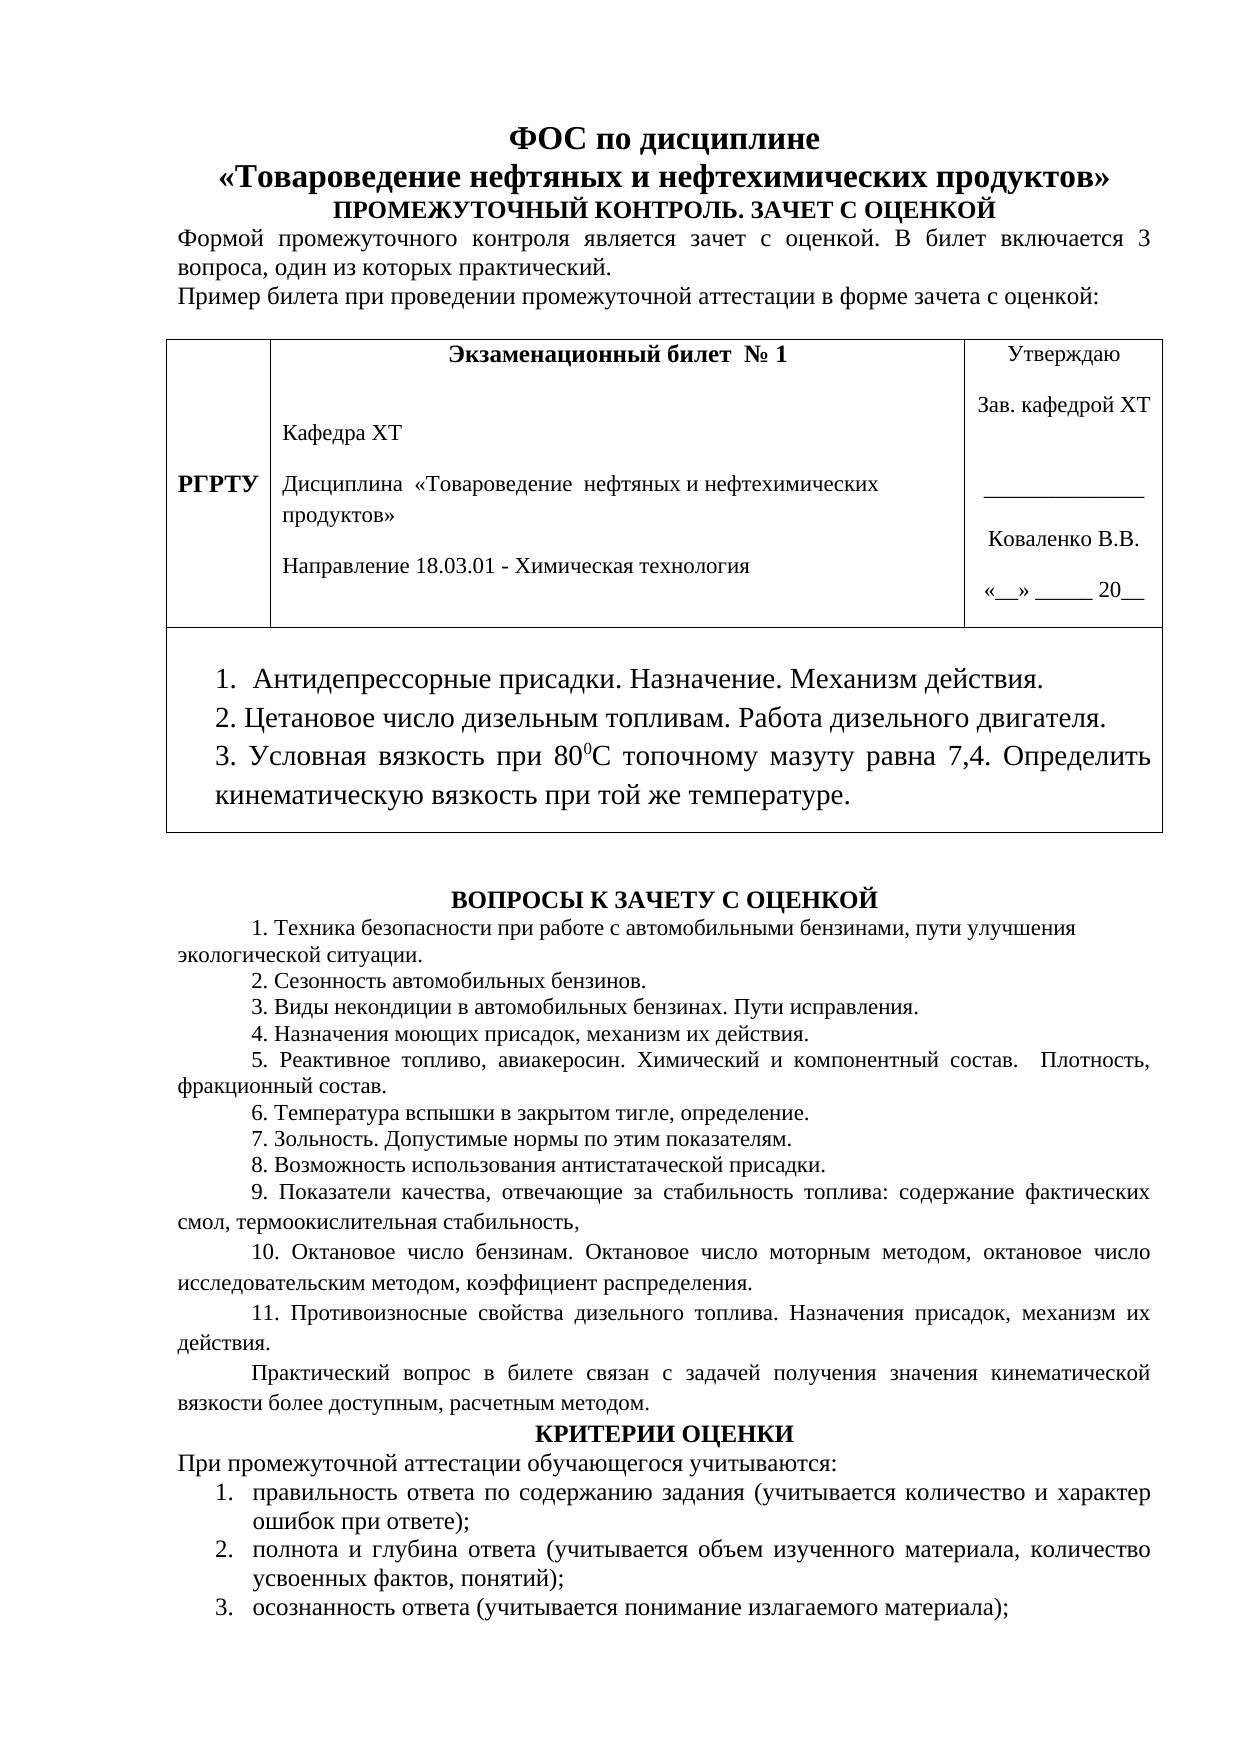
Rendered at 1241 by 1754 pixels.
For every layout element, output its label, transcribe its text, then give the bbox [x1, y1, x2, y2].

text ФОС по дисциплине [177, 118, 1152, 156]
text «Товароведение нефтяных и нефтехимических продуктов» [177, 156, 1152, 195]
text 1. Техника безопасности при работе с автомобильными бензинами, пути улучшения экологической ситуации. [177, 914, 1152, 967]
text Формой промежуточного контроля является зачет с оценкой. В билет включается 3 вопроса, один из которых практический. [177, 223, 1152, 281]
text 8. Возможность использования антистатаческой присадки. [177, 1152, 1152, 1178]
text 10. Октановое число бензинам. Октановое число моторным методом, октановое число исследовательским методом, коэффициент распределения. [177, 1238, 1152, 1295]
text 11. Противоизносные свойства дизельного топлива. Назначения присадок, механизм их действия. [177, 1299, 1152, 1355]
text 9. Показатели качества, отвечающие за стабильность топлива: содержание фактических смол, термоокислительная стабильность, [177, 1178, 1152, 1234]
text 2. Сезонность автомобильных бензинов. [177, 967, 1152, 993]
text 6. Температура вспышки в закрытом тигле, определение. [177, 1099, 1152, 1125]
text КРИТЕРИИ ОЦЕНКИ [177, 1419, 1152, 1448]
text ВОПРОСЫ К ЗАЧЕТУ С ОЦЕНКОЙ [177, 886, 1152, 914]
list полнота и глубина ответа (учитывается объем изученного материала, количество усвоенных фактов, понятий); [215, 1534, 1152, 1592]
table_header Утверждаю Зав. кафедрой ХТ ______________ Коваленко В.В. «__» _____ 20__ [965, 340, 1162, 627]
list правильность ответа по содержанию задания (учитывается количество и характер ошибок при ответе); [215, 1477, 1152, 1534]
list осознанность ответа (учитывается понимание излагаемого материала); [215, 1592, 1152, 1621]
text 4. Назначения моющих присадок, механизм их действия. [177, 1020, 1152, 1046]
text При промежуточной аттестации обучающегося учитываются: [177, 1448, 1152, 1477]
text 5. Реактивное топливо, авиакеросин. Химический и компонентный состав. Плотность, фракционный состав. [177, 1046, 1152, 1099]
table_header Экзаменационный билет № 1 Кафедра ХТ Дисциплина «Товароведение нефтяных и нефтехимических продуктов» Направление 18.03.01 - Химическая технология [271, 340, 964, 627]
text 3. Виды некондиции в автомобильных бензинах. Пути исправления. [177, 993, 1152, 1020]
text ПРОМЕЖУТОЧНЫЙ КОНТРОЛЬ. ЗАЧЕТ С ОЦЕНКОЙ [177, 195, 1152, 223]
text 7. Зольность. Допустимые нормы по этим показателям. [177, 1125, 1152, 1152]
text Пример билета при проведении промежуточной аттестации в форме зачета с оценкой: [177, 281, 1152, 310]
table_cell Антидепрессорные присадки. Назначение. Механизм действия. 2. Цетановое число дизельным топливам. Работа дизельного двигателя. 3. Условная вязкость при 800С топочному мазуту равна 7,4. Определить кинематическую вязкость при той же температуре. [167, 628, 1162, 832]
text Практический вопрос в билете связан с задачей получения значения кинематической вязкости более доступным, расчетным методом. [177, 1359, 1152, 1416]
table_header РГРТУ [167, 340, 270, 627]
